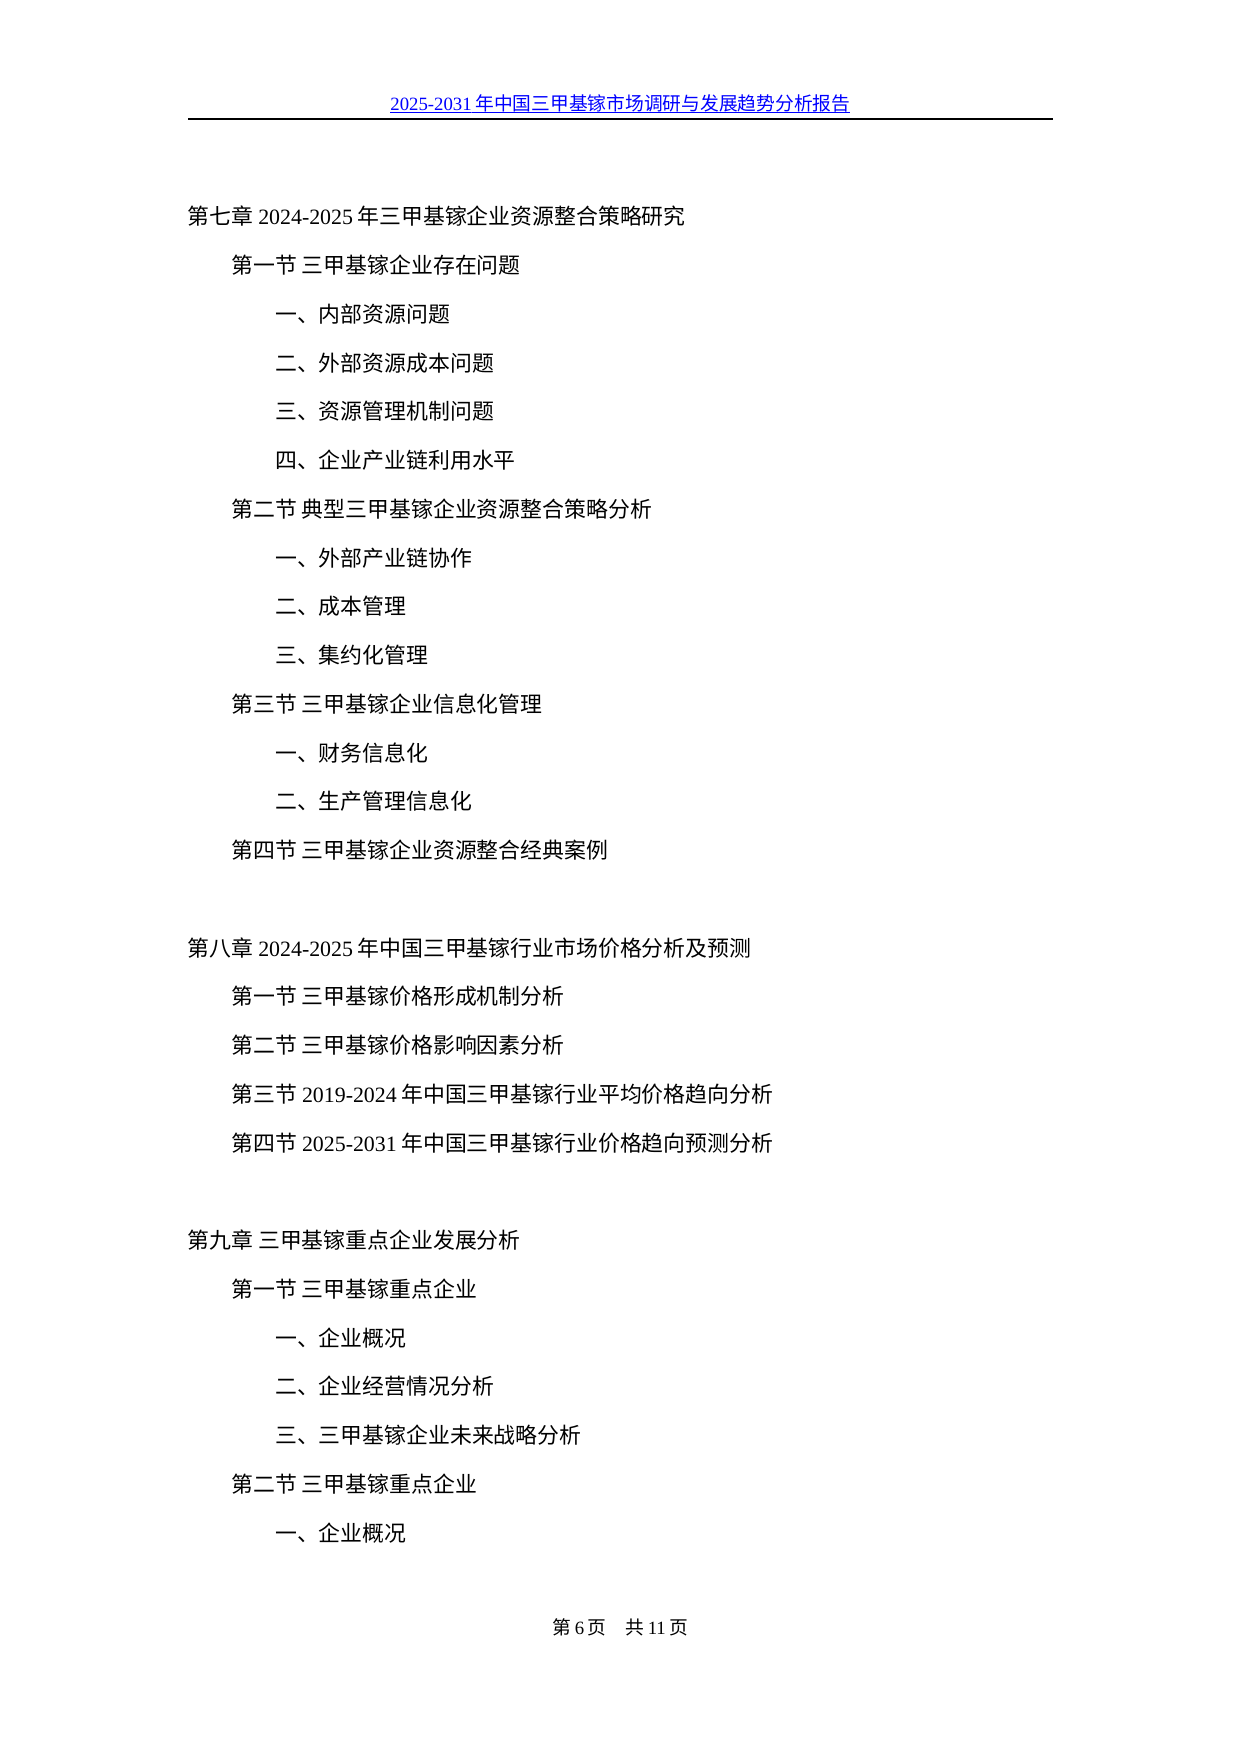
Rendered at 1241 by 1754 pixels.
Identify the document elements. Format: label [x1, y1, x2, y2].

text [187, 150, 1053, 1548]
